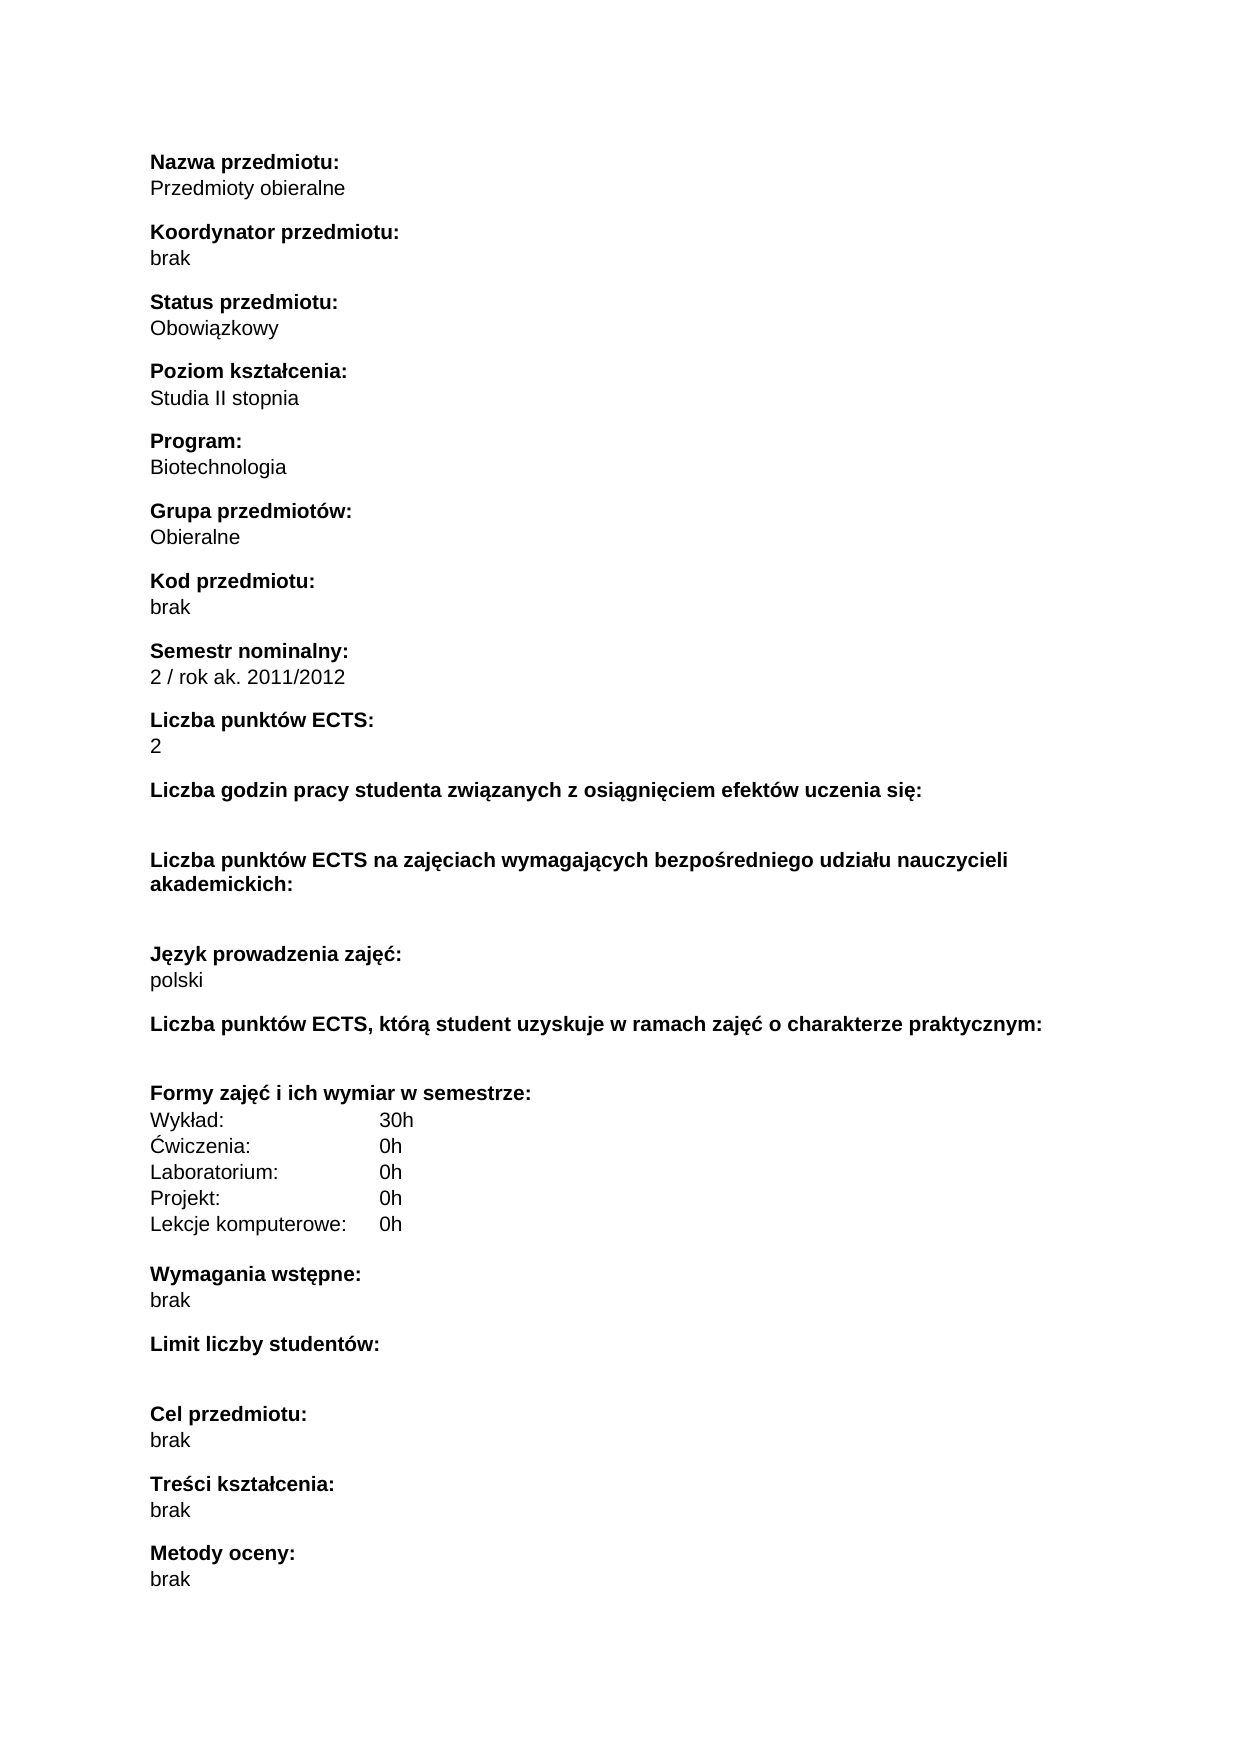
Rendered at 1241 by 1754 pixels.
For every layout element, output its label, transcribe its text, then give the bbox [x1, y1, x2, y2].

text Wymagania wstępne: [150, 1262, 1090, 1286]
text Liczba punktów ECTS, którą student uzyskuje w ramach zajęć o charakterze praktycznym: [150, 1011, 1090, 1035]
text brak [150, 1567, 1090, 1591]
table_cell 0h [369, 1184, 597, 1210]
text Grupa przedmiotów: [150, 499, 1090, 523]
table_cell Lekcje komputerowe: [140, 1212, 367, 1236]
text brak [150, 1288, 1090, 1312]
text Obieralne [150, 525, 1090, 549]
text Semestr nominalny: [150, 638, 1090, 662]
text Liczba godzin pracy studenta związanych z osiągnięciem efektów uczenia się: [150, 778, 1090, 802]
text Koordynator przedmiotu: [150, 220, 1090, 244]
text Status przedmiotu: [150, 289, 1090, 313]
text Przedmioty obieralne [150, 176, 1090, 200]
text brak [150, 595, 1090, 619]
text Limit liczby studentów: [150, 1332, 1090, 1356]
text Studia II stopnia [150, 385, 1090, 409]
table_cell 0h [369, 1210, 597, 1236]
table_cell 0h [369, 1132, 597, 1158]
text Język prowadzenia zajęć: [150, 942, 1090, 966]
text Cel przedmiotu: [150, 1402, 1090, 1426]
table_cell Laboratorium: [140, 1160, 367, 1184]
text Kod przedmiotu: [150, 569, 1090, 593]
table_cell 0h [369, 1158, 597, 1184]
table_header 30h [369, 1108, 597, 1132]
text brak [150, 246, 1090, 270]
text Nazwa przedmiotu: [150, 150, 1090, 174]
text 2 [150, 734, 1090, 758]
text Program: [150, 429, 1090, 453]
text Liczba punktów ECTS na zajęciach wymagających bezpośredniego udziału nauczycieli akademickich: [150, 848, 1090, 896]
table_cell Ćwiczenia: [140, 1134, 367, 1158]
text Biotechnologia [150, 455, 1090, 479]
text 2 / rok ak. 2011/2012 [150, 664, 1090, 688]
text Treści kształcenia: [150, 1471, 1090, 1495]
text Metody oceny: [150, 1541, 1090, 1565]
text brak [150, 1428, 1090, 1452]
text Liczba punktów ECTS: [150, 708, 1090, 732]
text Poziom kształcenia: [150, 359, 1090, 383]
text brak [150, 1497, 1090, 1521]
table_header Wykład: [140, 1108, 367, 1132]
text Formy zajęć i ich wymiar w semestrze: [150, 1081, 1090, 1105]
table_cell Projekt: [140, 1186, 367, 1210]
text Obowiązkowy [150, 316, 1090, 339]
text polski [150, 968, 1090, 992]
